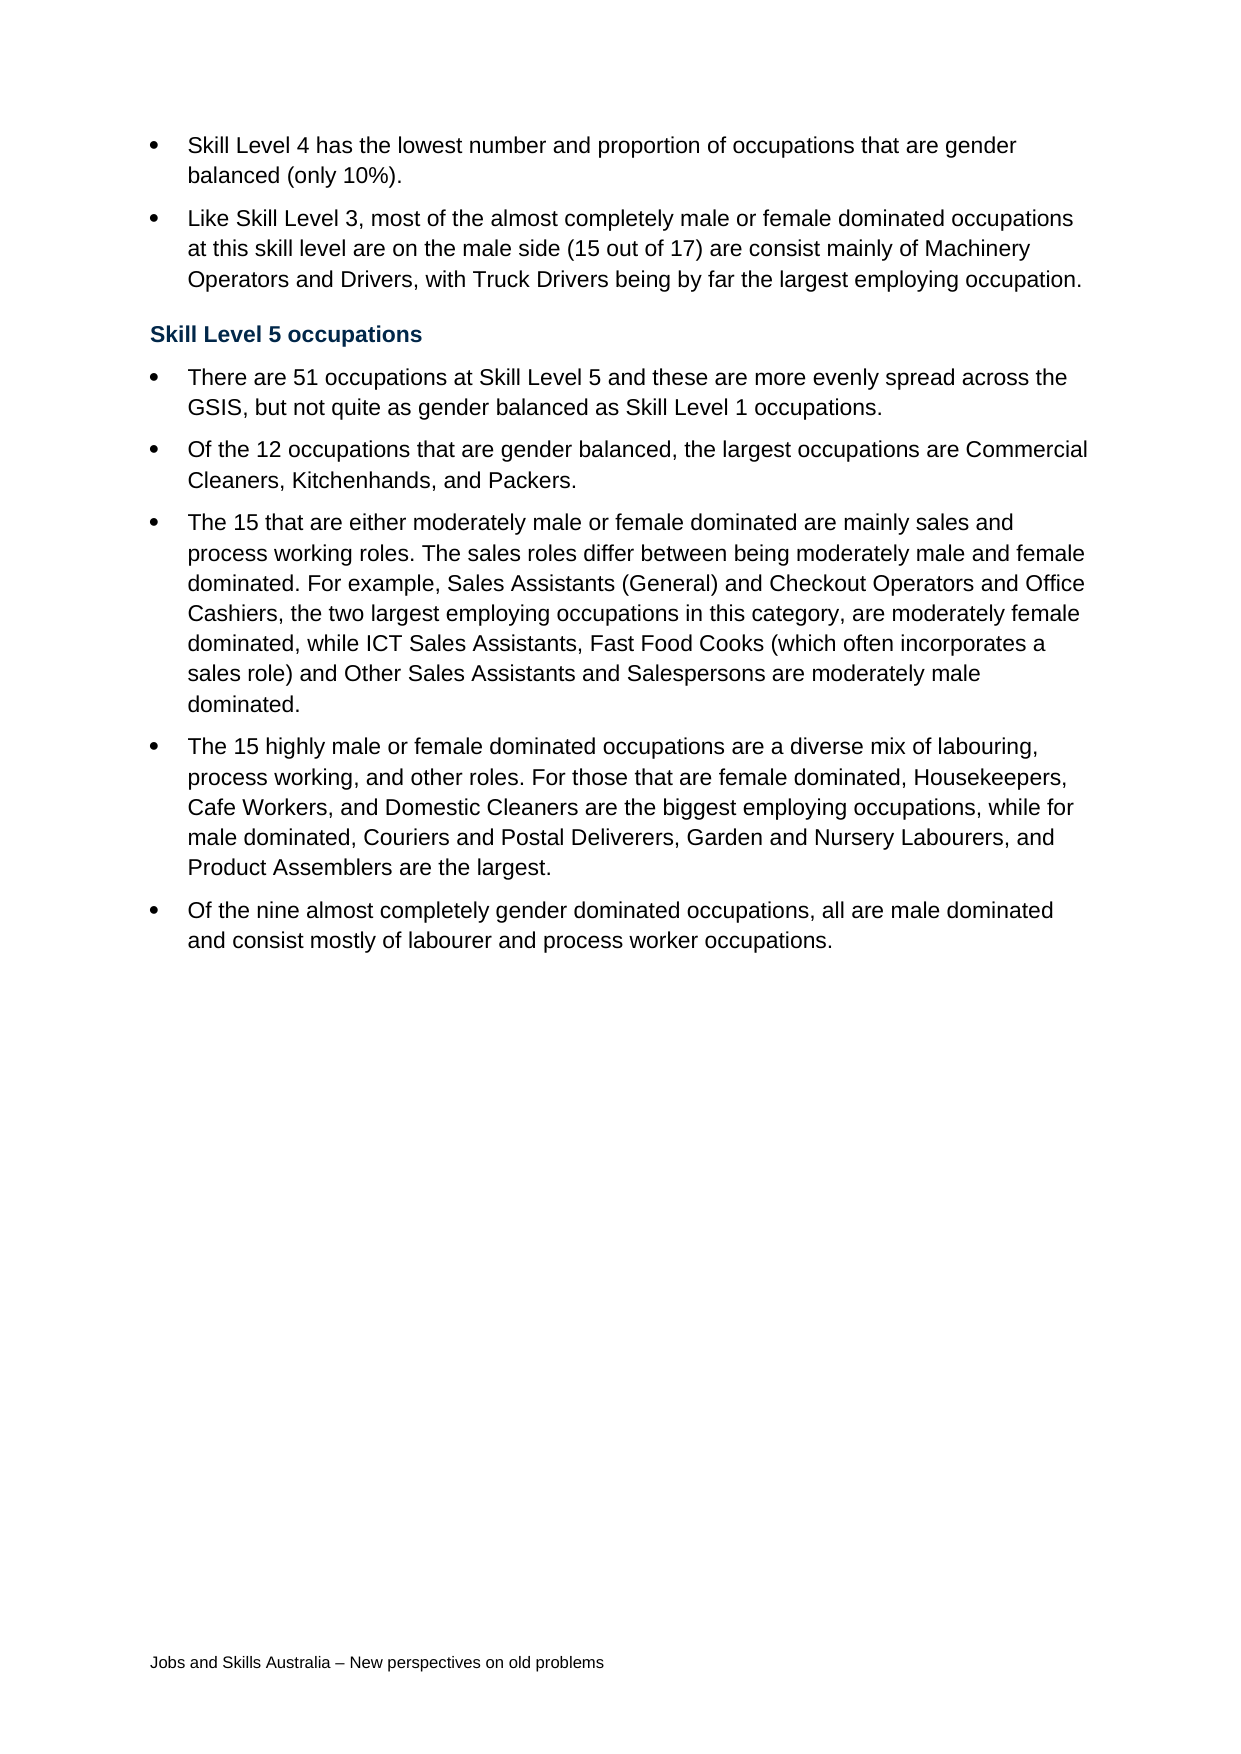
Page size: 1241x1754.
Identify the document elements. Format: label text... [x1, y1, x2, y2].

list Skill Level 4 has the lowest number and proportion of occupations that are gender balanced (only 10%). [150, 132, 1090, 189]
list Of the nine almost completely gender dominated occupations, all are male dominated and consist mostly of labourer and process worker occupations. [150, 897, 1090, 953]
list The 15 highly male or female dominated occupations are a diverse mix of labouring, process working, and other roles. For those that are female dominated, Housekeepers, Cafe Workers, and Domestic Cleaners are the biggest employing occupations, while for male dominated, Couriers and Postal Deliverers, Garden and Nursery Labourers, and Product Assemblers are the largest. [150, 733, 1090, 881]
list Like Skill Level 3, most of the almost completely male or female dominated occupations at this skill level are on the male side (15 out of 17) are consist mainly of Machinery Operators and Drivers, with Truck Drivers being by far the largest employing occupation. [150, 205, 1090, 292]
list Of the 12 occupations that are gender balanced, the largest occupations are Commercial Cleaners, Kitchenhands, and Packers. [150, 436, 1090, 493]
subtitle Skill Level 5 occupations [150, 321, 1090, 347]
list There are 51 occupations at Skill Level 5 and these are more evenly spread across the GSIS, but not quite as gender balanced as Skill Level 1 occupations. [150, 363, 1090, 420]
list The 15 that are either moderately male or female dominated are mainly sales and process working roles. The sales roles differ between being moderately male and female dominated. For example, Sales Assistants (General) and Checkout Operators and Office Cashiers, the two largest employing occupations in this category, are moderately female dominated, while ICT Sales Assistants, Fast Food Cooks (which often incorporates a sales role) and Other Sales Assistants and Salespersons are moderately male dominated. [150, 509, 1090, 717]
